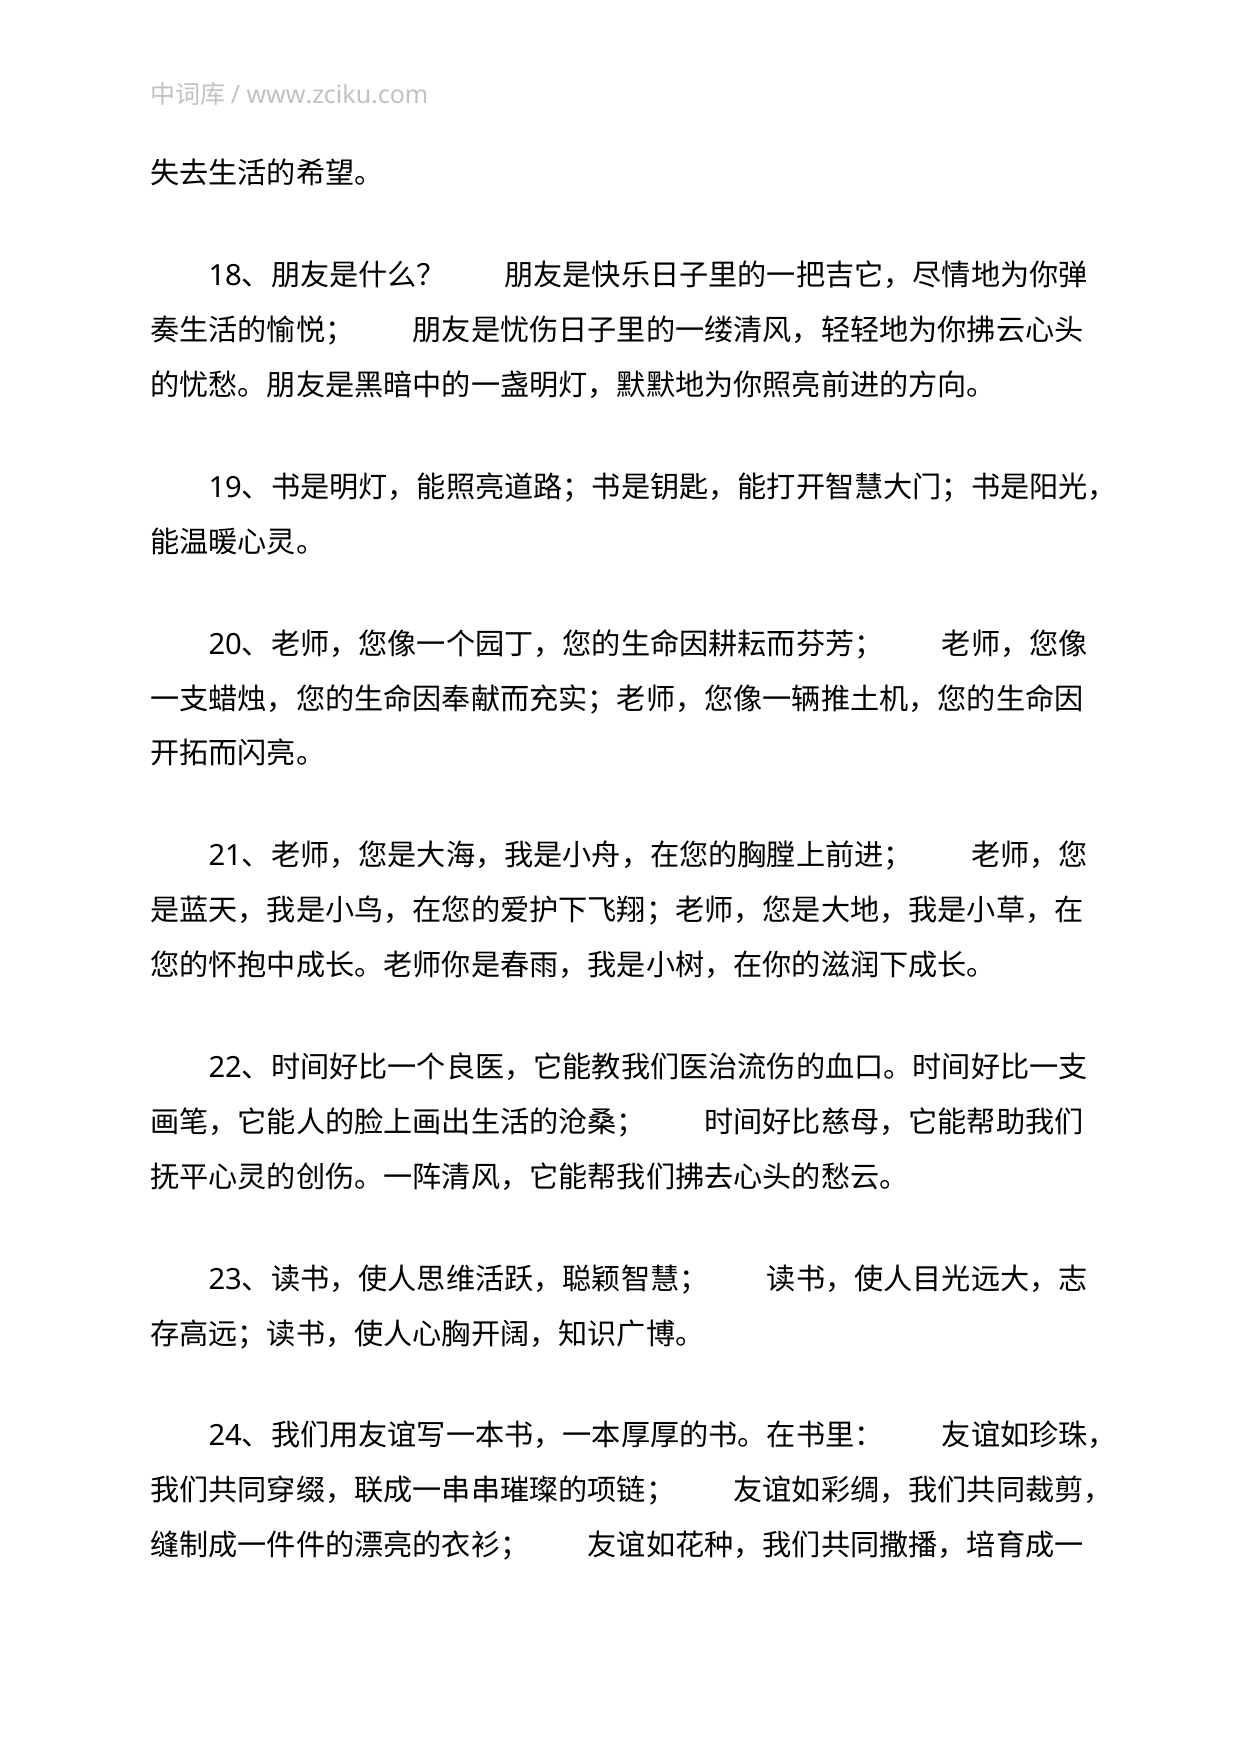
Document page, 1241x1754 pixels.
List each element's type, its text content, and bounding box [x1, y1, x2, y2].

text 18、朋友是什么？ 朋友是快乐日子里的一把吉它，尽情地为你弹奏生活的愉悦； 朋友是忧伤日子里的一缕清风，轻轻地为你拂云心头的忧愁。朋友是黑暗中的一盏明灯，默默地为你照亮前进的方向。 [150, 252, 1090, 404]
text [150, 1412, 1090, 1564]
text 20、老师，您像一个园丁，您的生命因耕耘而芬芳； 老师，您像一支蜡烛，您的生命因奉献而充实；老师，您像一辆推土机，您的生命因开拓而闪亮。 [150, 620, 1090, 772]
text 22、时间好比一个良医，它能教我们医治流伤的血口。时间好比一支画笔，它能人的脸上画出生活的沧桑； 时间好比慈母，它能帮助我们抚平心灵的创伤。一阵清风，它能帮我们拂去心头的愁云。 [150, 1043, 1090, 1196]
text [150, 150, 1090, 192]
text 19、书是明灯，能照亮道路；书是钥匙，能打开智慧大门；书是阳光，能温暖心灵。 [150, 463, 1090, 561]
text 21、老师，您是大海，我是小舟，在您的胸膛上前进； 老师，您是蓝天，我是小鸟，在您的爱护下飞翔；老师，您是大地，我是小草，在您的怀抱中成长。老师你是春雨，我是小树，在你的滋润下成长。 [150, 832, 1090, 984]
text 23、读书，使人思维活跃，聪颖智慧； 读书，使人目光远大，志存高远；读书，使人心胸开阔，知识广博。 [150, 1255, 1090, 1352]
